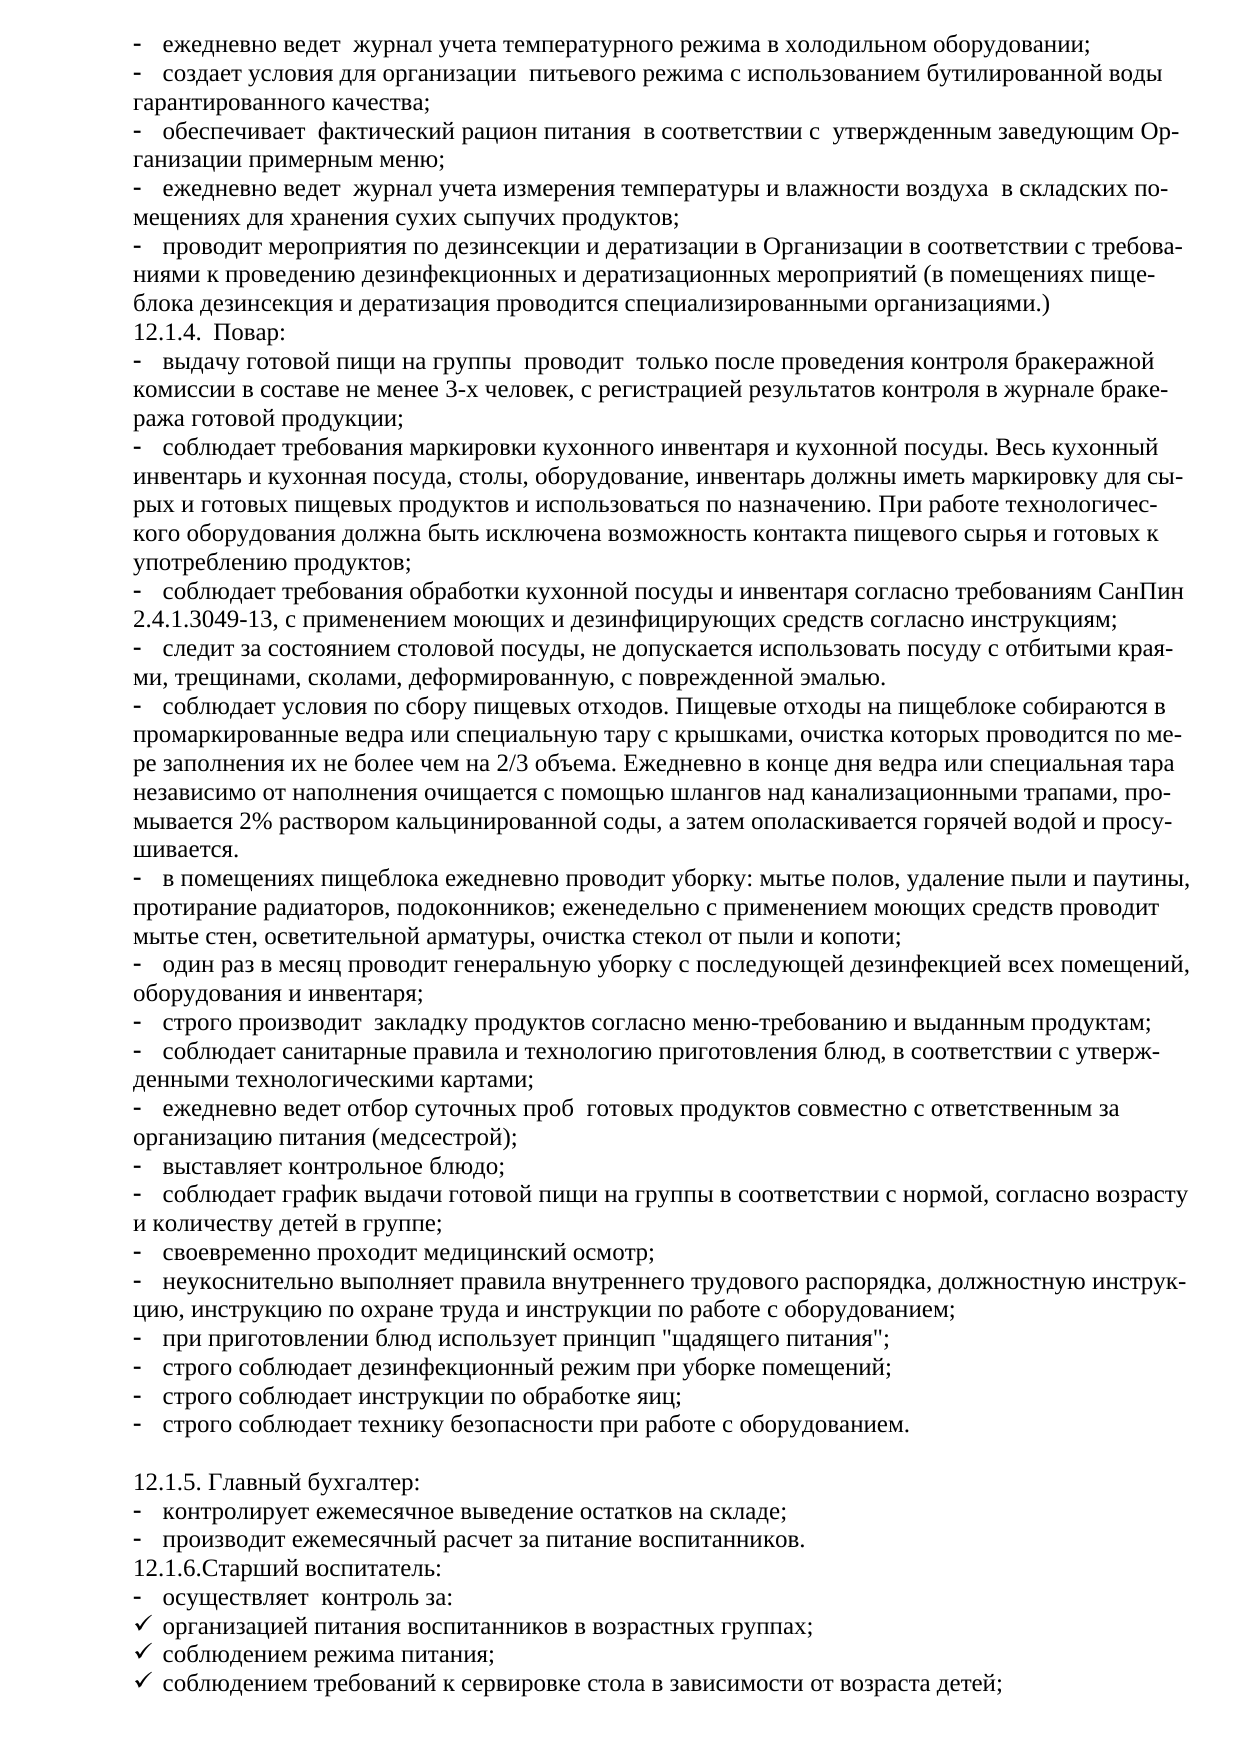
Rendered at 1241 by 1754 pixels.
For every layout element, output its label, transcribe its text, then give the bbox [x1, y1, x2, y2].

list ежедневно ведет журнал учета температурного режима в холодильном оборудовании; [133, 29, 1196, 58]
list Повар: [133, 317, 1196, 346]
list строго производит закладку продуктов согласно меню-требованию и выданным продуктам; [133, 1007, 1196, 1036]
list соблюдает условия по сбору пищевых отходов. Пищевые отходы на пищеблоке собираются в промаркированные ведра или специальную тару с крышками, очистка которых проводится по ме- ре заполнения их не более чем на 2/3 объема. Ежедневно в конце дня ведра или специальная тара независимо от наполнения очищается с помощью шлангов над канализационными трапами, про-мывается 2% раствором кальцинированной соды, а затем ополаскивается горячей водой и просу- шивается. [133, 691, 1196, 863]
list соблюдает санитарные правила и технологию приготовления блюд, в соответствии с утверж- денными технологическими картами; [133, 1036, 1196, 1093]
list строго соблюдает дезинфекционный режим при уборке помещений; [133, 1352, 1196, 1381]
list соблюдением режима питания; [133, 1639, 1196, 1668]
list своевременно проходит медицинский осмотр; [133, 1237, 1196, 1266]
text 12.1.6.Старший воспитатель: [133, 1553, 1196, 1582]
list производит ежемесячный расчет за питание воспитанников. [133, 1524, 1196, 1553]
list выставляет контрольное блюдо; [133, 1151, 1196, 1179]
list проводит мероприятия по дезинсекции и дератизации в Организации в соответствии с требова- ниями к проведению дезинфекционных и дератизационных мероприятий (в помещениях пище- блока дезинсекция и дератизация проводится специализированными организациями.) [133, 231, 1196, 317]
list организацией питания воспитанников в возрастных группах; [133, 1611, 1196, 1639]
list строго соблюдает инструкции по обработке яиц; [133, 1381, 1196, 1409]
list соблюдает требования маркировки кухонного инвентаря и кухонной посуды. Весь кухонный инвентарь и кухонная посуда, столы, оборудование, инвентарь должны иметь маркировку для сы- рых и готовых пищевых продуктов и использоваться по назначению. При работе технологичес- кого оборудования должна быть исключена возможность контакта пищевого сырья и готовых к употреблению продуктов; [133, 432, 1196, 576]
list создает условия для организации питьевого режима с использованием бутилированной воды гарантированного качества; [133, 58, 1196, 116]
list строго соблюдает технику безопасности при работе с оборудованием. [133, 1409, 1196, 1438]
list осуществляет контроль за: [133, 1582, 1196, 1611]
list контролирует ежемесячное выведение остатков на складе; [133, 1496, 1196, 1524]
list в помещениях пищеблока ежедневно проводит уборку: мытье полов, удаление пыли и паутины, протирание радиаторов, подоконников; еженедельно с применением моющих средств проводит мытье стен, осветительной арматуры, очистка стекол от пыли и копоти; [133, 863, 1196, 949]
list при приготовлении блюд использует принцип "щадящего питания"; [133, 1323, 1196, 1352]
list соблюдает график выдачи готовой пищи на группы в соответствии с нормой, согласно возрасту и количеству детей в группе; [133, 1179, 1196, 1237]
list соблюдает требования обработки кухонной посуды и инвентаря согласно требованиям СанПин 2.4.1.3049-13, с применением моющих и дезинфицирующих средств согласно инструкциям; [133, 576, 1196, 633]
list следит за состоянием столовой посуды, не допускается использовать посуду с отбитыми края- ми, трещинами, сколами, деформированную, с поврежденной эмалью. [133, 633, 1196, 691]
list ежедневно ведет журнал учета измерения температуры и влажности воздуха в складских по- мещениях для хранения сухих сыпучих продуктов; [133, 173, 1196, 231]
list неукоснительно выполняет правила внутреннего трудового распорядка, должностную инструк- цию, инструкцию по охране труда и инструкции по работе с оборудованием; [133, 1266, 1196, 1323]
list соблюдением требований к сервировке стола в зависимости от возраста детей; [133, 1668, 1196, 1697]
text 12.1.5. Главный бухгалтер: [133, 1467, 1196, 1496]
list выдачу готовой пищи на группы проводит только после проведения контроля бракеражной комиссии в составе не менее 3-х человек, с регистрацией результатов контроля в журнале браке- ража готовой продукции; [133, 346, 1196, 432]
list один раз в месяц проводит генеральную уборку с последующей дезинфекцией всех помещений, оборудования и инвентаря; [133, 949, 1196, 1007]
list ежедневно ведет отбор суточных проб готовых продуктов совместно с ответственным за организацию питания (медсестрой); [133, 1093, 1196, 1151]
list обеспечивает фактический рацион питания в соответствии с утвержденным заведующим Ор- ганизации примерным меню; [133, 116, 1196, 173]
